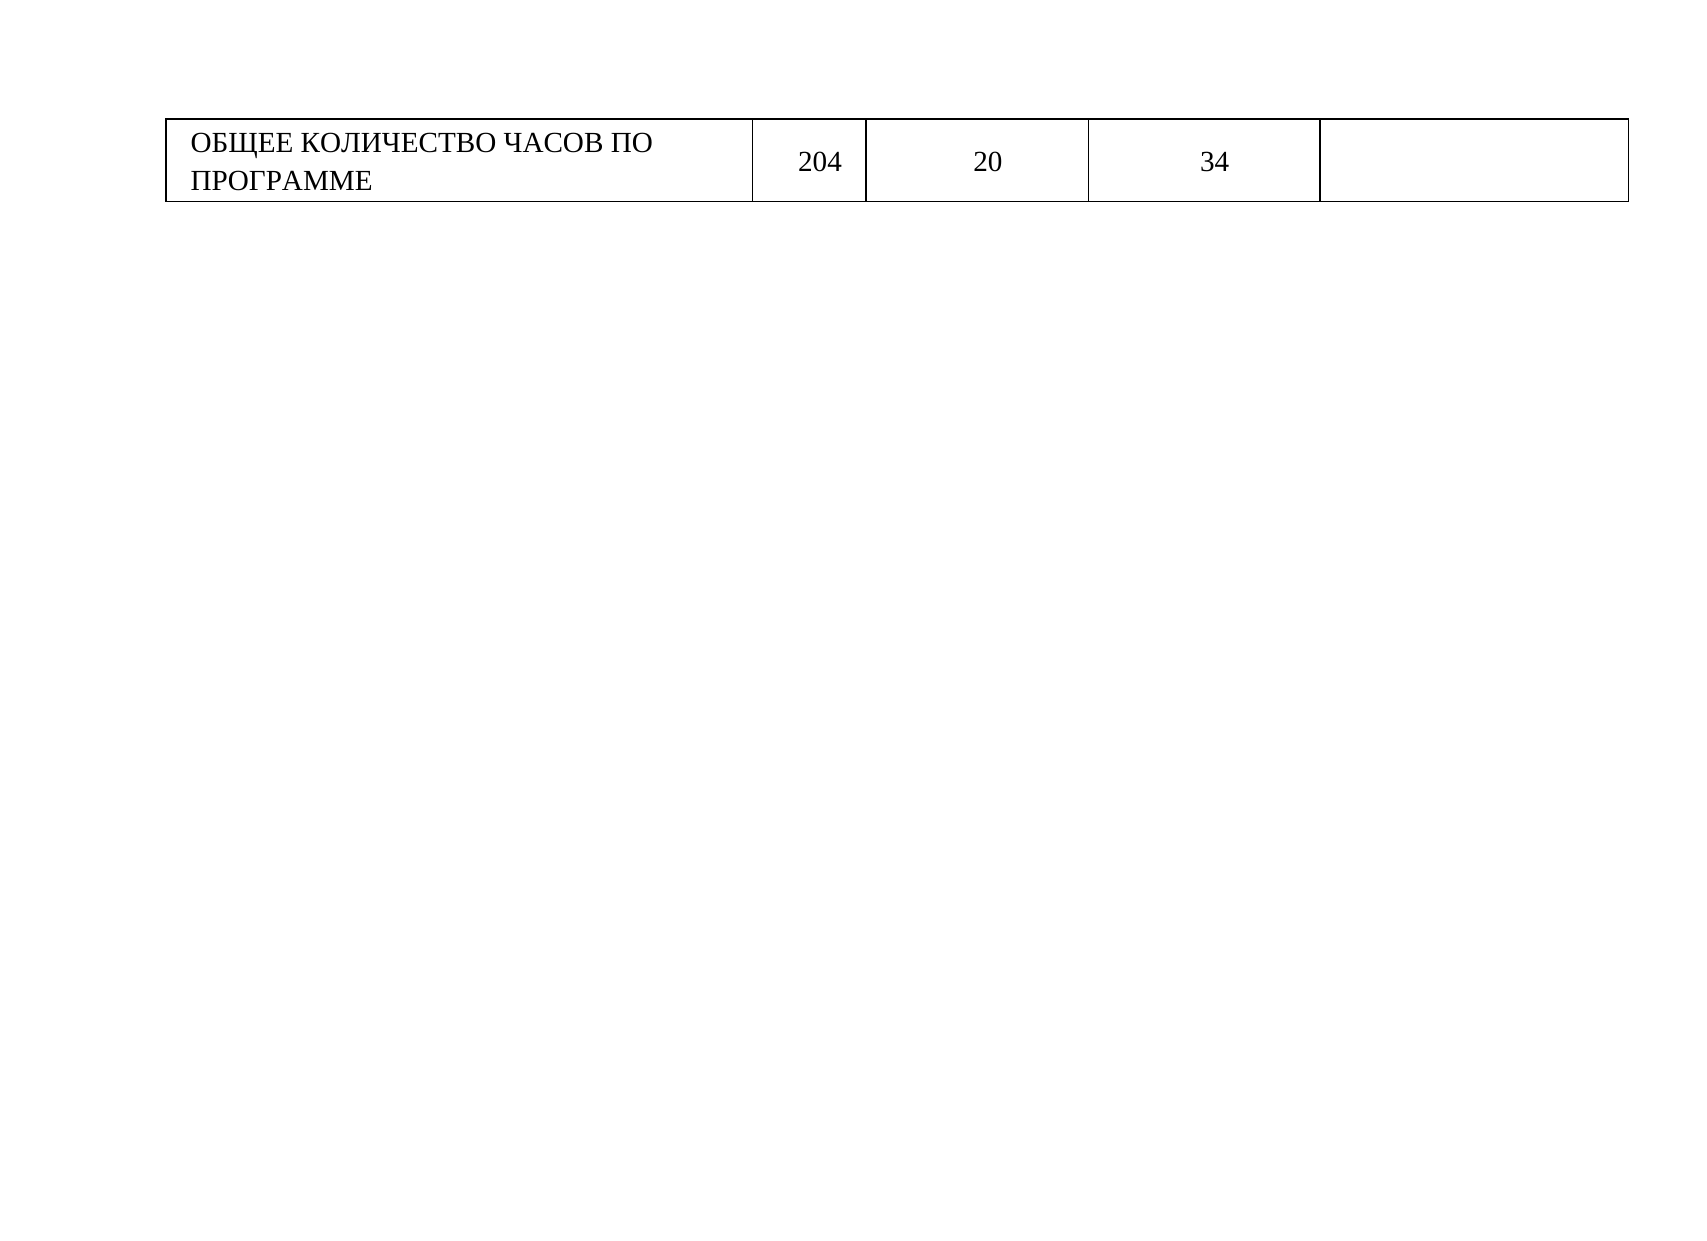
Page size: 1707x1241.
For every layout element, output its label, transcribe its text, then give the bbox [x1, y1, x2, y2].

table_cell 20 [867, 120, 1088, 201]
table_cell 204 [753, 120, 865, 201]
table_cell 34 [1089, 120, 1319, 201]
table_cell ОБЩЕЕ КОЛИЧЕСТВО ЧАСОВ ПО ПРОГРАММЕ [167, 120, 752, 201]
table_cell [1321, 120, 1628, 201]
